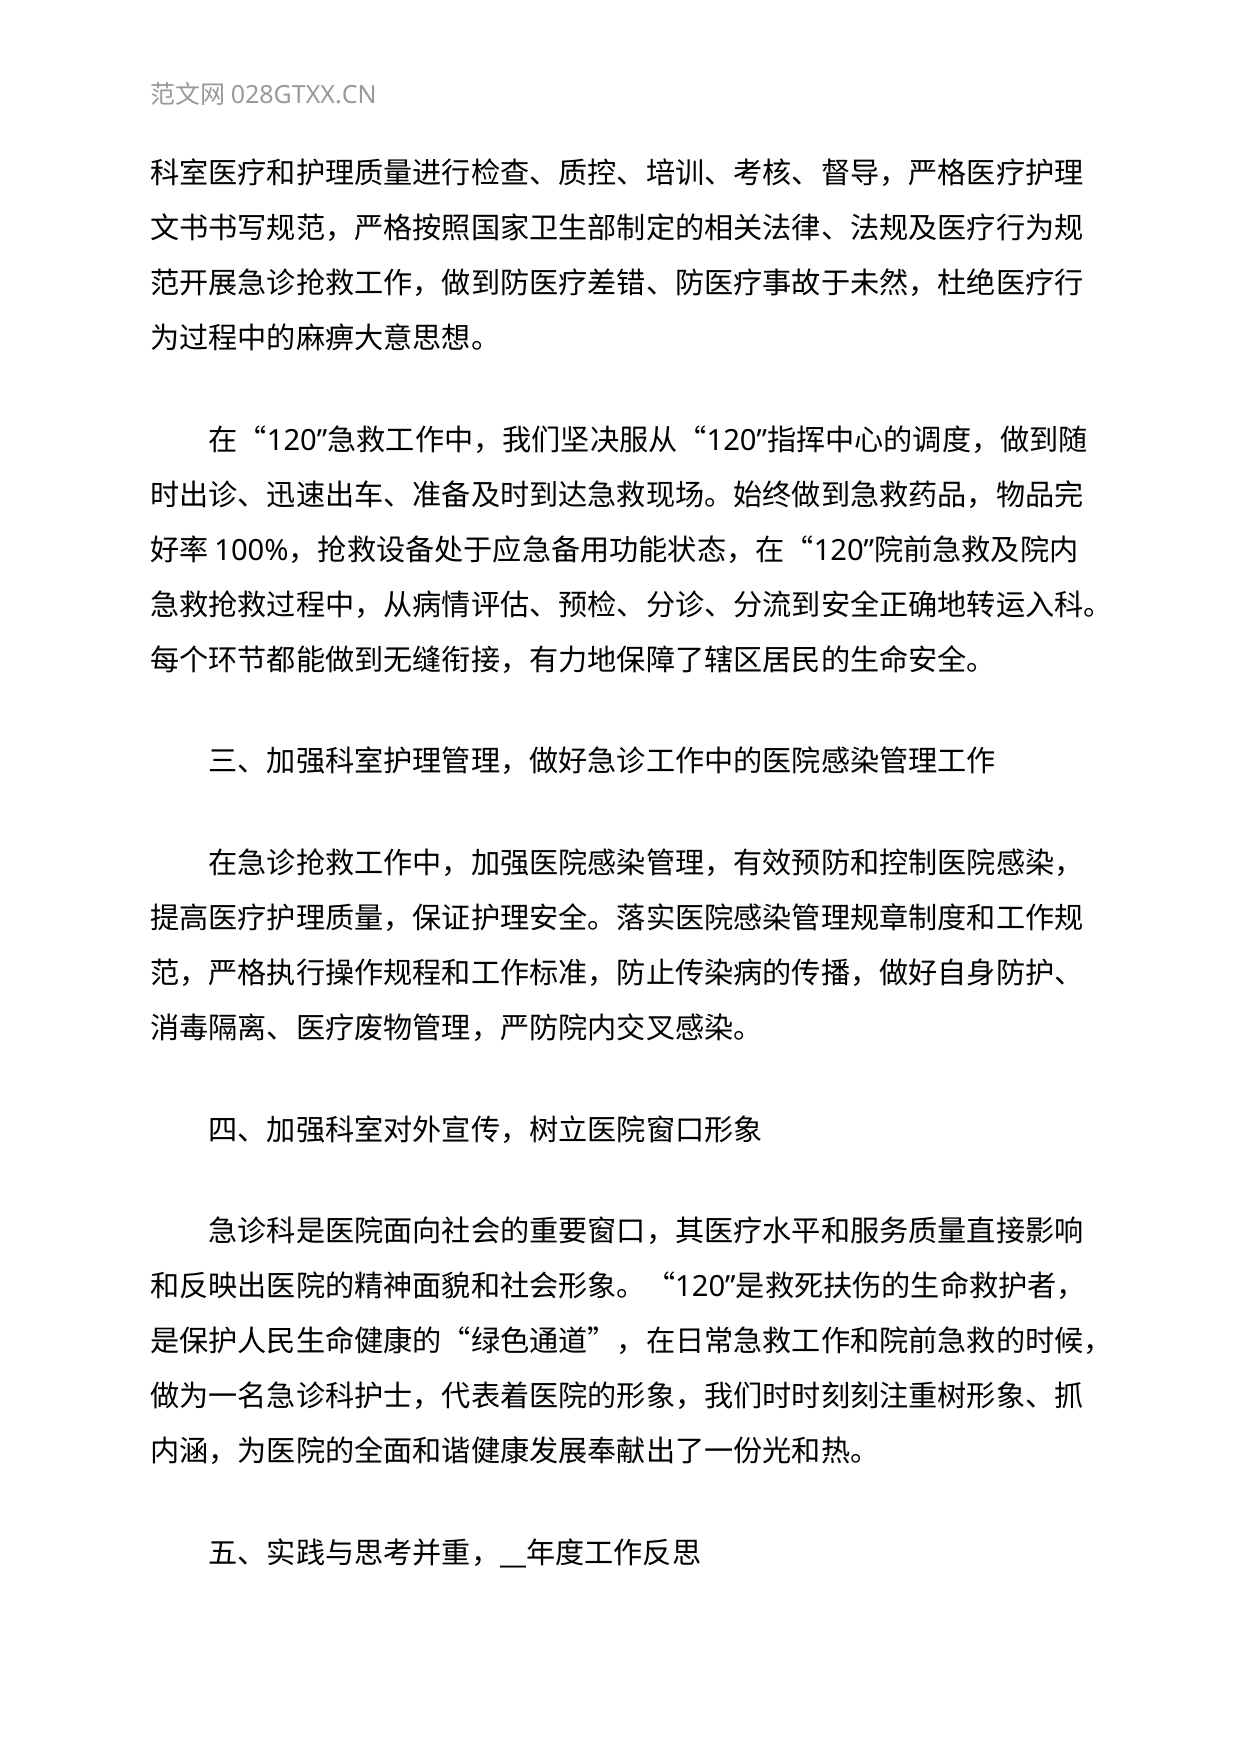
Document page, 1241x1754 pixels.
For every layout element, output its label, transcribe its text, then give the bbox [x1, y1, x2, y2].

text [150, 150, 1090, 357]
text 三、加强科室护理管理，做好急诊工作中的医院感染管理工作 [150, 738, 1090, 780]
text 五、实践与思考并重，__年度工作反思 [150, 1529, 1090, 1572]
text 急诊科是医院面向社会的重要窗口，其医疗水平和服务质量直接影响和反映出医院的精神面貌和社会形象。“120”是救死扶伤的生命救护者，是保护人民生命健康的“绿色通道”，在日常急救工作和院前急救的时候，做为一名急诊科护士，代表着医院的形象，我们时时刻刻注重树形象、抓内涵，为医院的全面和谐健康发展奉献出了一份光和热。 [150, 1208, 1090, 1470]
text 四、加强科室对外宣传，树立医院窗口形象 [150, 1106, 1090, 1148]
text 在急诊抢救工作中，加强医院感染管理，有效预防和控制医院感染，提高医疗护理质量，保证护理安全。落实医院感染管理规章制度和工作规范，严格执行操作规程和工作标准，防止传染病的传播，做好自身防护、消毒隔离、医疗废物管理，严防院内交叉感染。 [150, 840, 1090, 1047]
text 在“120”急救工作中，我们坚决服从“120”指挥中心的调度，做到随时出诊、迅速出车、准备及时到达急救现场。始终做到急救药品，物品完好率100%，抢救设备处于应急备用功能状态，在“120”院前急救及院内急救抢救过程中，从病情评估、预检、分诊、分流到安全正确地转运入科。每个环节都能做到无缝衔接，有力地保障了辖区居民的生命安全。 [150, 416, 1090, 678]
